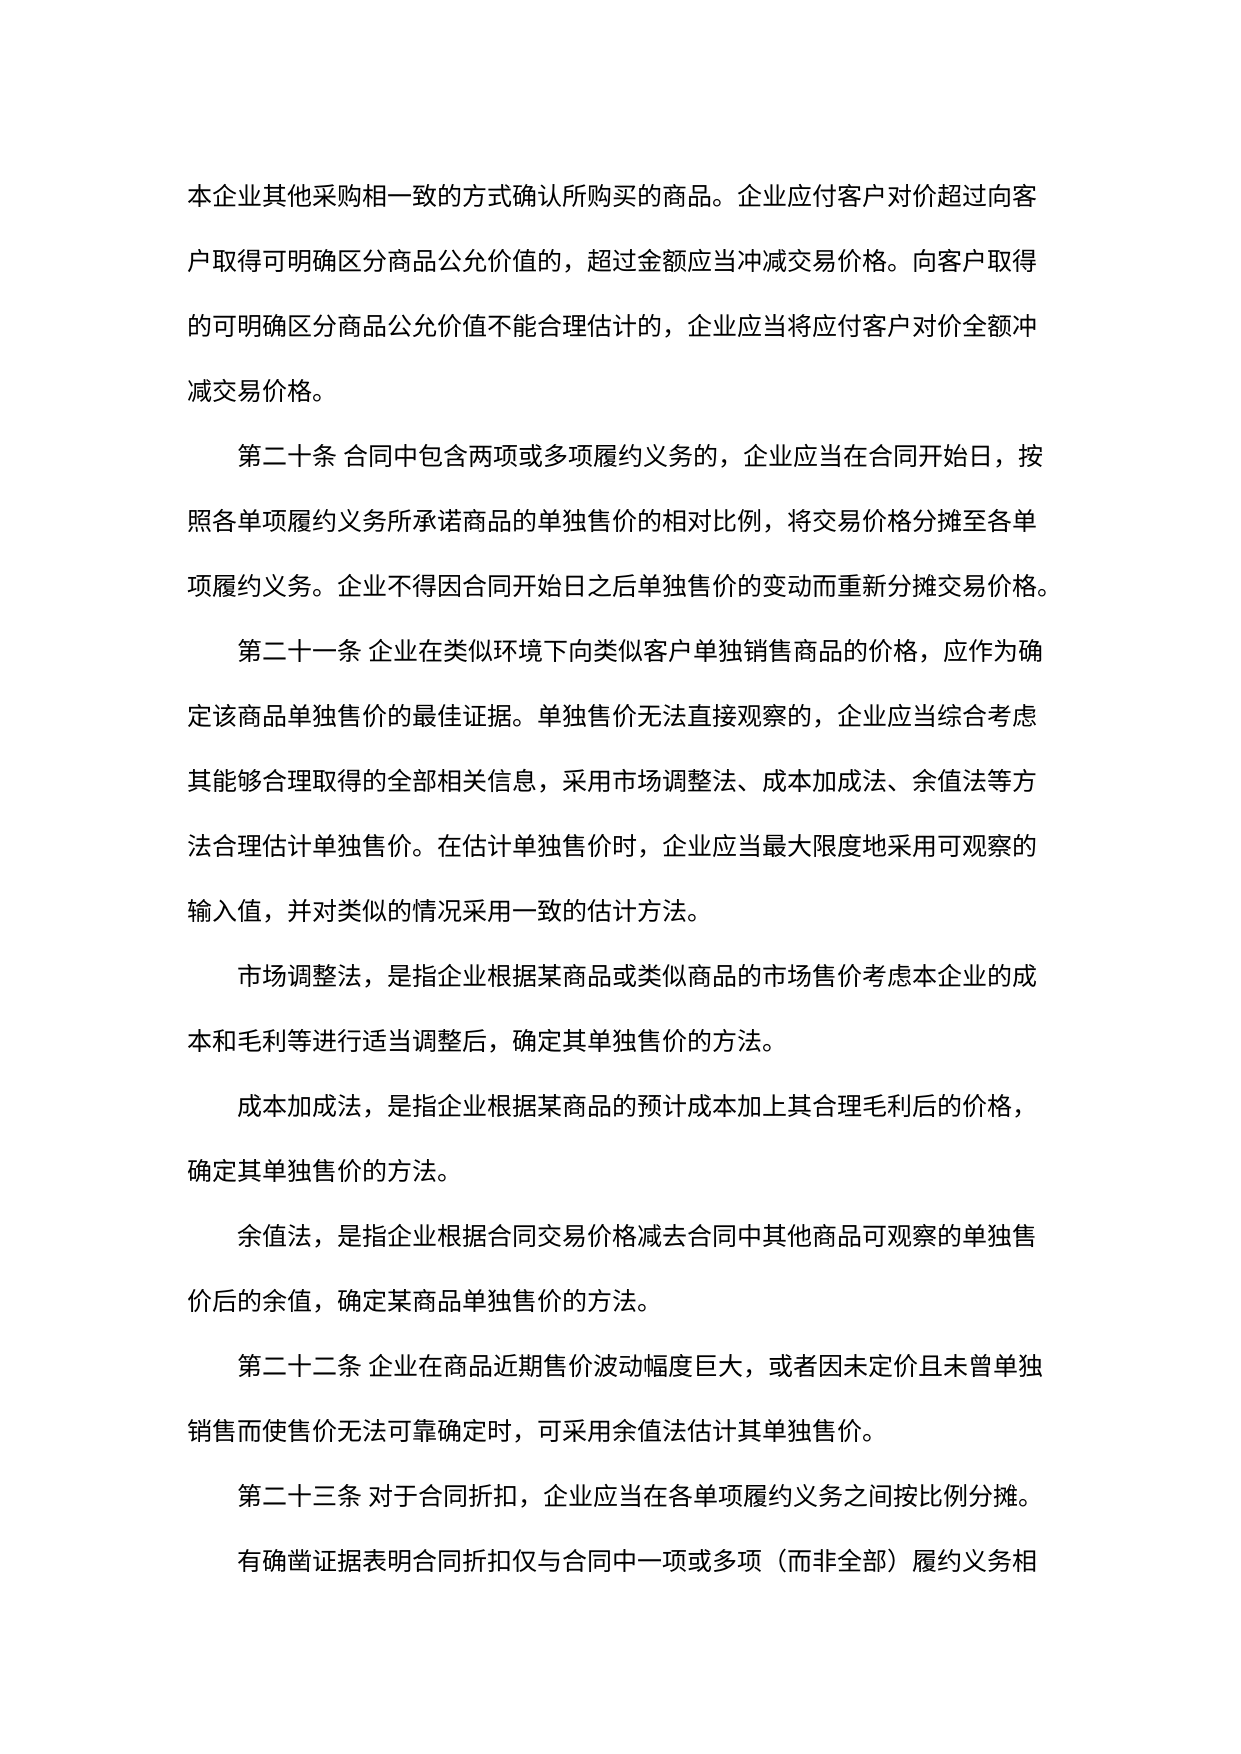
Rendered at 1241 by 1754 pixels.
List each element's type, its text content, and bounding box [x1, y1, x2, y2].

text 市场调整法，是指企业根据某商品或类似商品的市场售价考虑本企业的成本和毛利等进行适当调整后，确定其单独售价的方法。 [187, 942, 1053, 1072]
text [187, 162, 1053, 422]
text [187, 1527, 1053, 1592]
text 余值法，是指企业根据合同交易价格减去合同中其他商品可观察的单独售价后的余值，确定某商品单独售价的方法。 [187, 1202, 1053, 1332]
text 第二十二条 企业在商品近期售价波动幅度巨大，或者因未定价且未曾单独销售而使售价无法可靠确定时，可采用余值法估计其单独售价。 [187, 1332, 1053, 1462]
text 第二十条 合同中包含两项或多项履约义务的，企业应当在合同开始日，按照各单项履约义务所承诺商品的单独售价的相对比例，将交易价格分摊至各单项履约义务。企业不得因合同开始日之后单独售价的变动而重新分摊交易价格。 [187, 422, 1053, 617]
text 成本加成法，是指企业根据某商品的预计成本加上其合理毛利后的价格，确定其单独售价的方法。 [187, 1072, 1053, 1202]
text 第二十三条 对于合同折扣，企业应当在各单项履约义务之间按比例分摊。 [187, 1462, 1053, 1527]
text 第二十一条 企业在类似环境下向类似客户单独销售商品的价格，应作为确定该商品单独售价的最佳证据。单独售价无法直接观察的，企业应当综合考虑其能够合理取得的全部相关信息，采用市场调整法、成本加成法、余值法等方法合理估计单独售价。在估计单独售价时，企业应当最大限度地采用可观察的输入值，并对类似的情况采用一致的估计方法。 [187, 617, 1053, 942]
